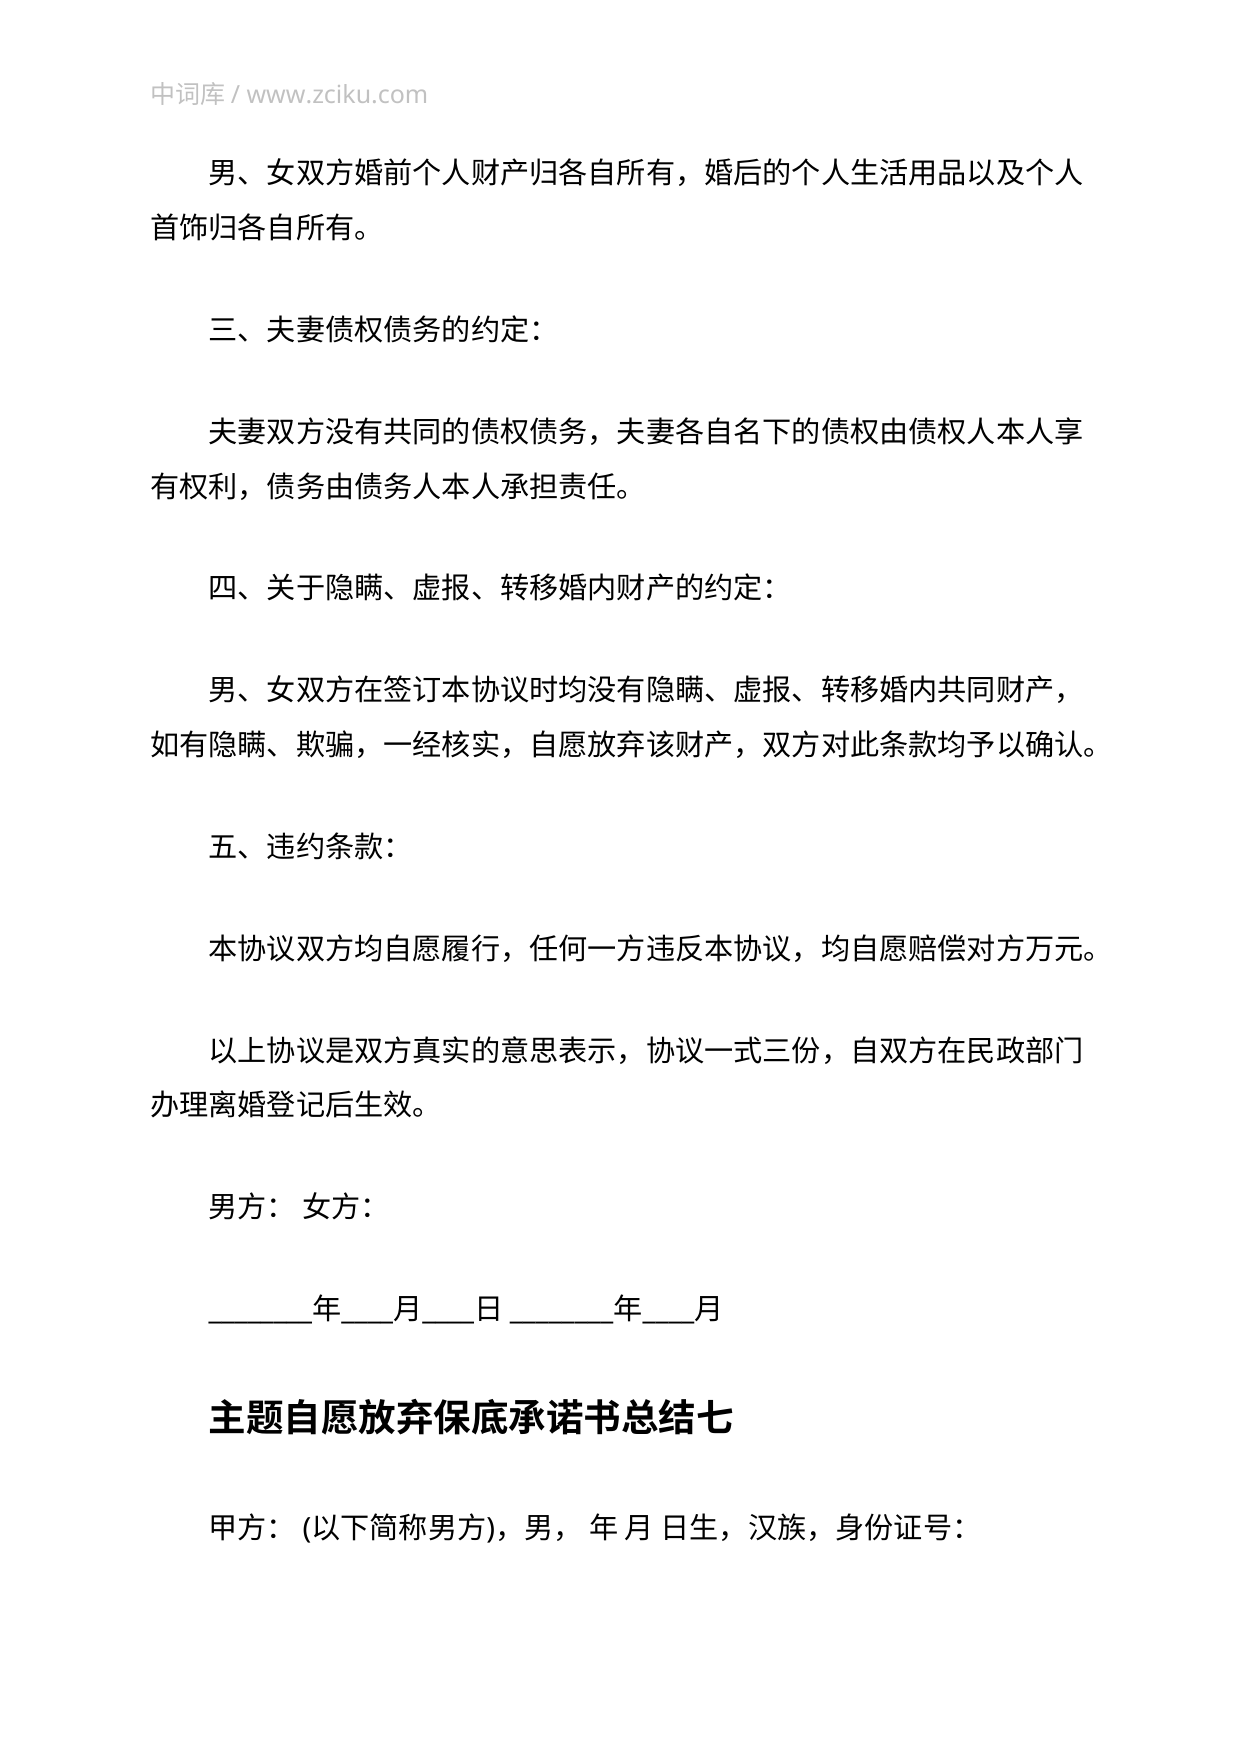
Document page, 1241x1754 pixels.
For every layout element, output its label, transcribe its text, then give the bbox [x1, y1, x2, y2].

text 五、违约条款： [150, 823, 1090, 866]
text ________年____月____日 ________年____月 [150, 1286, 1090, 1328]
text 四、关于隐瞒、虚报、转移婚内财产的约定： [150, 565, 1090, 607]
text 三、夫妻债权债务的约定： [150, 307, 1090, 349]
text 本协议双方均自愿履行，任何一方违反本协议，均自愿赔偿对方万元。 [150, 925, 1090, 968]
text 主题自愿放弃保底承诺书总结七 [150, 1387, 1090, 1442]
text 男方： 女方： [150, 1184, 1090, 1226]
text 男、女双方婚前个人财产归各自所有，婚后的个人生活用品以及个人首饰归各自所有。 [150, 150, 1090, 247]
text 以上协议是双方真实的意思表示，协议一式三份，自双方在民政部门办理离婚登记后生效。 [150, 1027, 1090, 1124]
text 夫妻双方没有共同的债权债务，夫妻各自名下的债权由债权人本人享有权利，债务由债务人本人承担责任。 [150, 408, 1090, 506]
text 甲方： (以下简称男方)，男， 年 月 日生，汉族，身份证号： [150, 1505, 1090, 1547]
text 男、女双方在签订本协议时均没有隐瞒、虚报、转移婚内共同财产，如有隐瞒、欺骗，一经核实，自愿放弃该财产，双方对此条款均予以确认。 [150, 667, 1090, 764]
